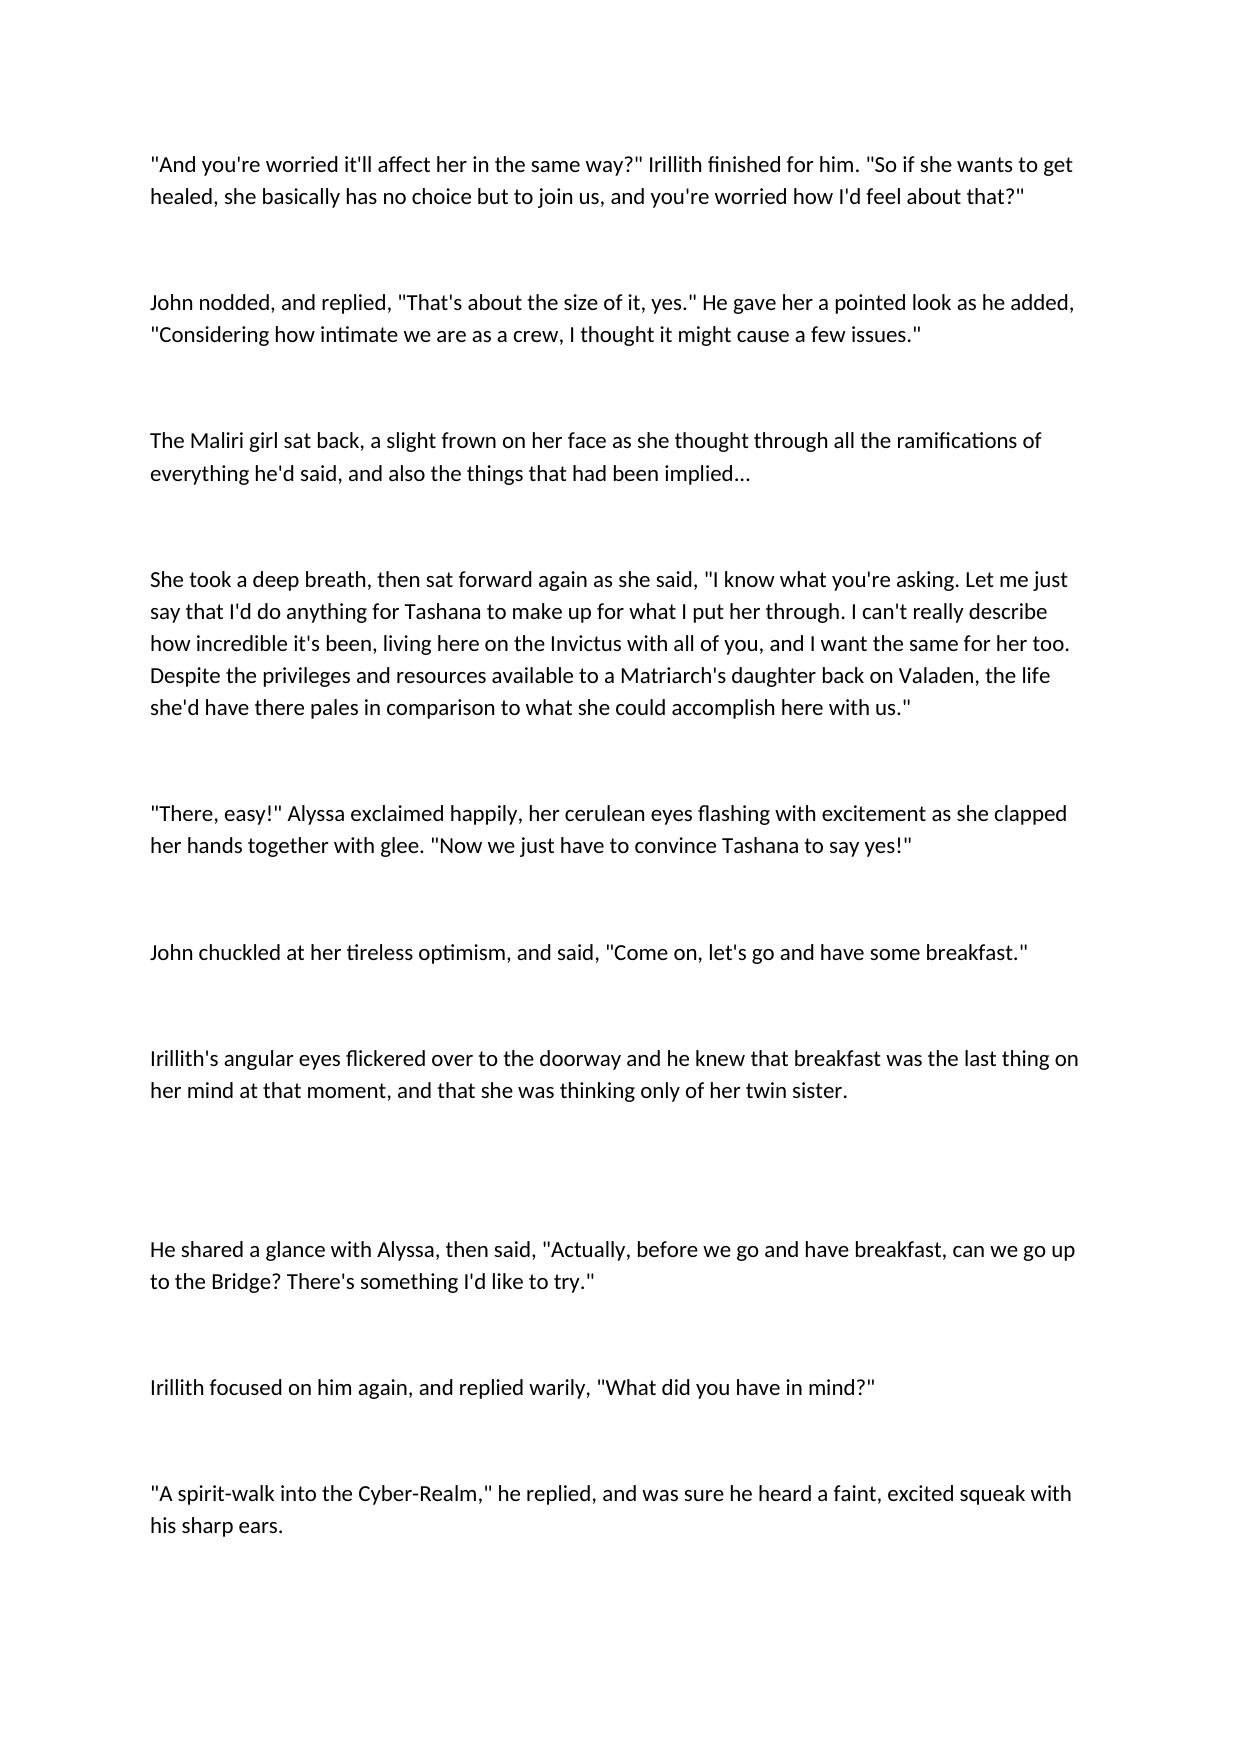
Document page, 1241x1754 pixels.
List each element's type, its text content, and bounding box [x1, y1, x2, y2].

text John chuckled at her tireless optimism, and said, "Come on, let's go and have some breakfast." [150, 938, 1090, 966]
text "A spirit-walk into the Cyber-Realm," he replied, and was sure he heard a faint, excited squeak with his sharp ears. [150, 1479, 1090, 1539]
text "There, easy!" Alyssa exclaimed happily, her cerulean eyes flashing with excitement as she clapped her hands together with glee. "Now we just have to convince Tashana to say yes!" [150, 799, 1090, 860]
text "And you're worried it'll affect her in the same way?" Irillith finished for him. "So if she wants to get healed, she basically has no choice but to join us, and you're worried how I'd feel about that?" [150, 150, 1090, 210]
text Irillith focused on him again, and replied warily, "What did you have in mind?" [150, 1373, 1090, 1401]
text John nodded, and replied, "That's about the size of it, yes." He gave her a pointed look as he added, "Considering how intimate we are as a crew, I thought it might cause a few issues." [150, 288, 1090, 348]
text Irillith's angular eyes flickered over to the doorway and he knew that breakfast was the last thing on her mind at that moment, and that she was thinking only of her twin sister. [150, 1044, 1090, 1104]
text The Maliri girl sat back, a slight frown on her face as she thought through all the ramifications of everything he'd said, and also the things that had been implied... [150, 426, 1090, 487]
text She took a deep breath, then sat forward again as she said, "I know what you're asking. Let me just say that I'd do anything for Tashana to make up for what I put her through. I can't really describe how incredible it's been, living here on the Invictus with all of you, and I want the same for her too. Despite the privileges and resources available to a Matriarch's daughter back on Valaden, the life she'd have there pales in comparison to what she could accomplish here with us." [150, 565, 1090, 721]
text He shared a glance with Alyssa, then said, "Actually, before we go and have breakfast, can we go up to the Bridge? There's something I'd like to try." [150, 1235, 1090, 1295]
